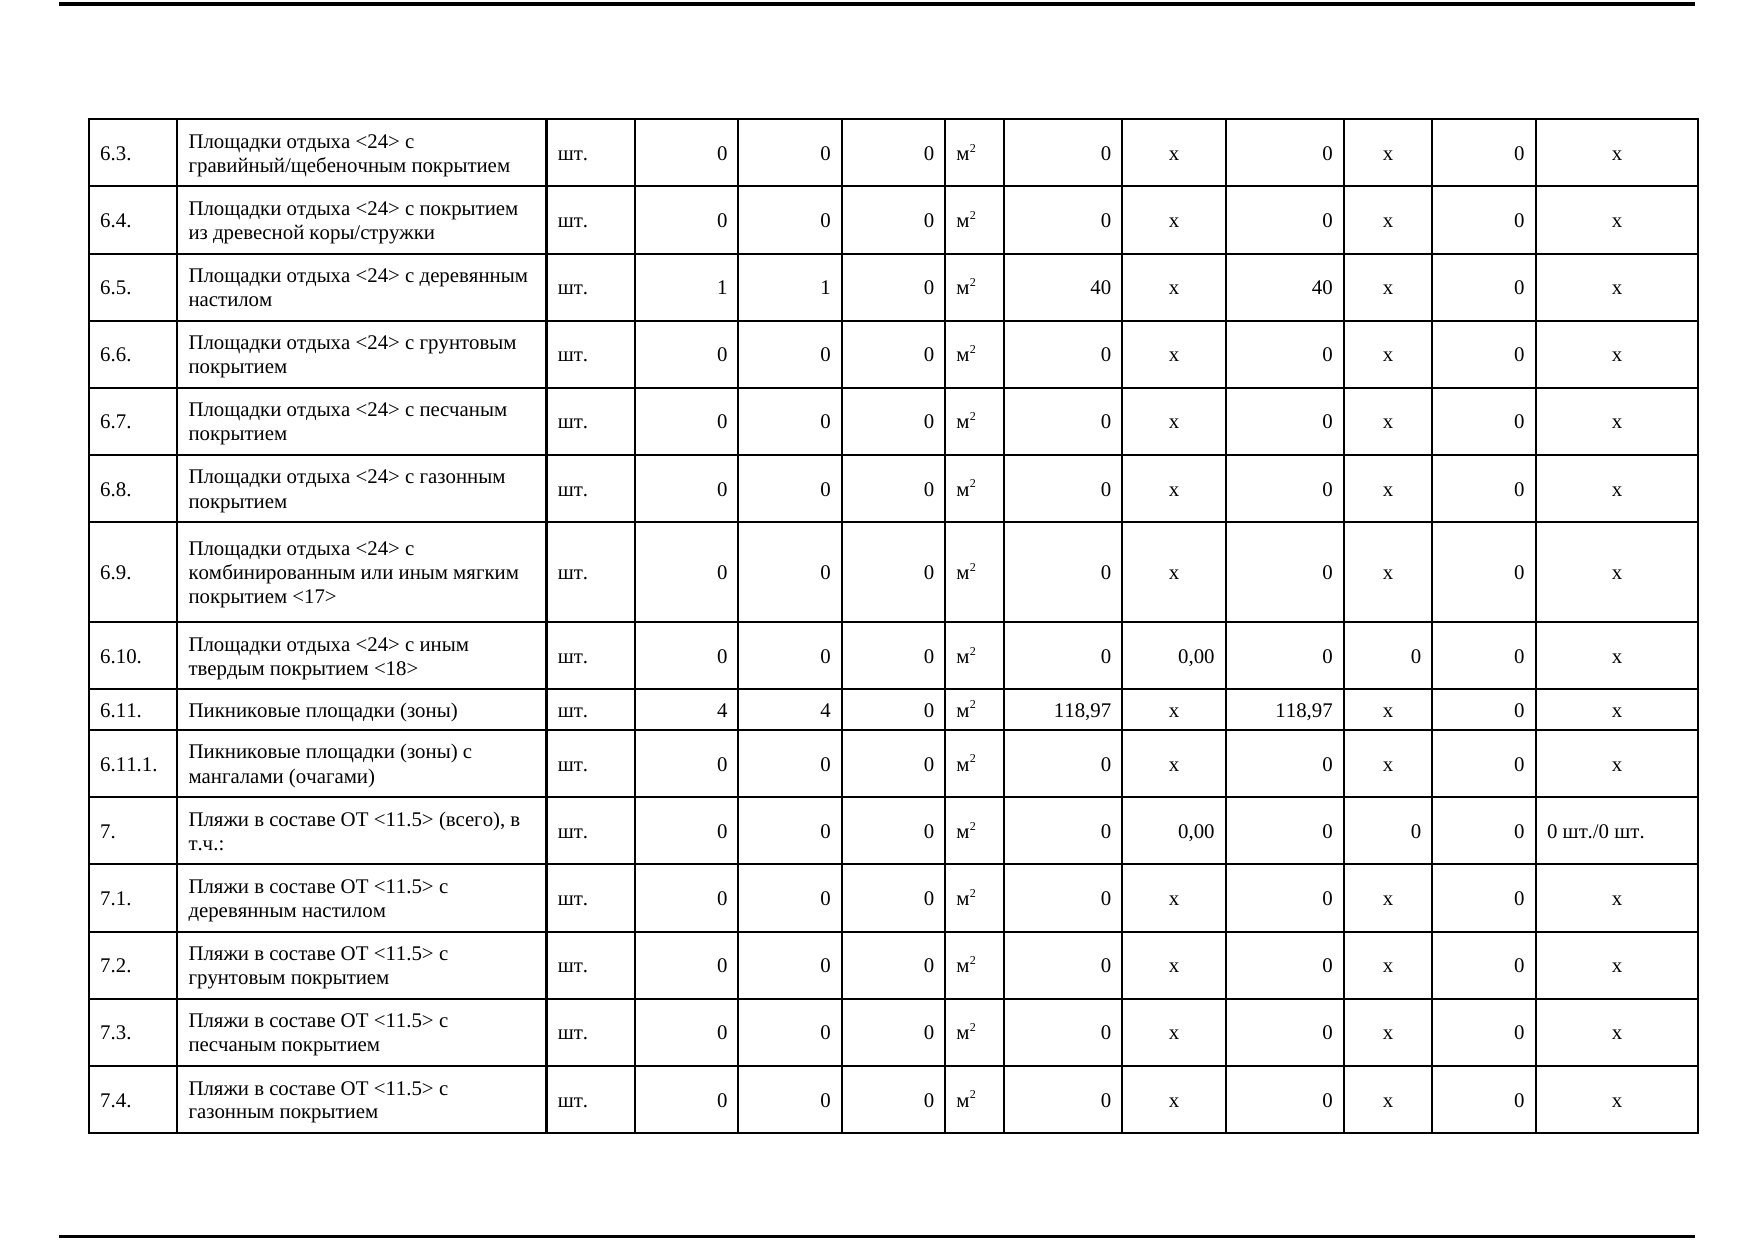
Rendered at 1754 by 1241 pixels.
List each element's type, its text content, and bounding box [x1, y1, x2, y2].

table_cell м2 [946, 690, 1003, 729]
table_cell 0 [1227, 389, 1343, 454]
table_cell шт. [548, 456, 634, 521]
table_cell 0 [636, 120, 737, 185]
table_cell 118,97 [1005, 690, 1121, 729]
table_cell 6.4. [90, 187, 176, 252]
table_cell 0 [1005, 623, 1121, 688]
table_cell 0 [843, 389, 944, 454]
table_cell 0 [1433, 187, 1535, 252]
table_cell 0 [1433, 255, 1535, 319]
table_cell 0 [636, 456, 737, 521]
table_cell 0 [1227, 120, 1343, 185]
table_cell 0 [636, 798, 737, 863]
table_cell 6.10. [90, 623, 176, 688]
table_cell 0 [1433, 389, 1535, 454]
table_cell 0 [843, 1067, 944, 1132]
table_cell 0 [739, 1000, 841, 1065]
table_cell 0 [1227, 865, 1343, 931]
table_cell м2 [946, 389, 1003, 454]
table_cell Пляжи в составе ОТ <11.5> (всего), в т.ч.: [178, 798, 545, 863]
table_cell 0 [636, 623, 737, 688]
table_cell x [1345, 255, 1431, 319]
table_cell 0 [636, 1000, 737, 1065]
table_cell 0 [636, 523, 737, 621]
table_cell м2 [946, 523, 1003, 621]
table_cell x [1537, 690, 1697, 729]
table_cell 0,00 [1123, 623, 1225, 688]
table_cell 0 [636, 322, 737, 387]
table_cell 0 [739, 865, 841, 931]
table_cell 0 [636, 187, 737, 252]
table_cell Пляжи в составе ОТ <11.5> с деревянным настилом [178, 865, 545, 931]
table_cell м2 [946, 456, 1003, 521]
table_cell 0 [1433, 523, 1535, 621]
table_cell 0 [1345, 798, 1431, 863]
table_cell 7.2. [90, 933, 176, 998]
table_cell Площадки отдыха <24> с песчаным покрытием [178, 389, 545, 454]
table_cell 0 [1005, 1067, 1121, 1132]
table_cell шт. [548, 1067, 634, 1132]
table_cell x [1345, 322, 1431, 387]
table_cell 0 [1433, 456, 1535, 521]
table_cell 0 [739, 120, 841, 185]
table_cell м2 [946, 623, 1003, 688]
table_cell x [1537, 120, 1697, 185]
table_cell x [1123, 187, 1225, 252]
table_cell 0 [739, 389, 841, 454]
table_cell 0 [1433, 623, 1535, 688]
table_cell x [1537, 731, 1697, 796]
table_cell Пляжи в составе ОТ <11.5> с грунтовым покрытием [178, 933, 545, 998]
table_cell x [1123, 690, 1225, 729]
table_cell x [1123, 523, 1225, 621]
table_cell шт. [548, 255, 634, 319]
table_cell x [1345, 865, 1431, 931]
table_cell 0 [1005, 933, 1121, 998]
table_cell 0 [843, 255, 944, 319]
table_cell шт. [548, 322, 634, 387]
table_cell 7.1. [90, 865, 176, 931]
table_cell 0 [1227, 1067, 1343, 1132]
table_cell x [1345, 690, 1431, 729]
table_cell Пикниковые площадки (зоны) с мангалами (очагами) [178, 731, 545, 796]
table_cell 0 [636, 933, 737, 998]
table_cell Площадки отдыха <24> с комбинированным или иным мягким покрытием <17> [178, 523, 545, 621]
table_cell 7.3. [90, 1000, 176, 1065]
table_cell шт. [548, 865, 634, 931]
table_cell 0 [739, 933, 841, 998]
table_cell шт. [548, 120, 634, 185]
table_cell x [1123, 731, 1225, 796]
table_cell 4 [636, 690, 737, 729]
table_cell x [1345, 933, 1431, 998]
table_cell x [1123, 865, 1225, 931]
table_cell 0 [1005, 120, 1121, 185]
table_cell 0 [1433, 933, 1535, 998]
table_cell 6.5. [90, 255, 176, 319]
table_cell 0 [843, 623, 944, 688]
table_cell x [1345, 1067, 1431, 1132]
table_cell 0 [843, 731, 944, 796]
table_cell Площадки отдыха <24> с покрытием из древесной коры/стружки [178, 187, 545, 252]
table_cell 0 [1433, 798, 1535, 863]
table_cell 6.6. [90, 322, 176, 387]
table_cell 0 [1005, 865, 1121, 931]
table_cell 0 [739, 623, 841, 688]
table_cell x [1123, 120, 1225, 185]
table_cell 0 [843, 120, 944, 185]
table_cell x [1537, 322, 1697, 387]
table_cell 0 [636, 389, 737, 454]
table_cell x [1345, 120, 1431, 185]
table_cell x [1537, 623, 1697, 688]
table_cell 0 [1433, 865, 1535, 931]
table_cell 0 [739, 187, 841, 252]
table_cell 0 [1227, 456, 1343, 521]
table_cell шт. [548, 523, 634, 621]
table_cell Площадки отдыха <24> с гравийный/щебеночным покрытием [178, 120, 545, 185]
table_cell 0 [1433, 1067, 1535, 1132]
table_cell x [1345, 389, 1431, 454]
table_cell x [1537, 456, 1697, 521]
table_cell 0 [636, 865, 737, 931]
table_cell x [1345, 731, 1431, 796]
table_cell 0 [1005, 389, 1121, 454]
table_cell x [1537, 933, 1697, 998]
table_cell x [1123, 389, 1225, 454]
table_cell x [1537, 389, 1697, 454]
table_cell 0 [1005, 731, 1121, 796]
table_cell 1 [636, 255, 737, 319]
table_cell x [1123, 322, 1225, 387]
table_cell 0 [843, 322, 944, 387]
table_cell 4 [739, 690, 841, 729]
table_cell 0 [843, 523, 944, 621]
table_cell 0 [1345, 623, 1431, 688]
table_cell 0 [1227, 322, 1343, 387]
table_cell 1 [739, 255, 841, 319]
table_cell 0 [1433, 1000, 1535, 1065]
table_cell м2 [946, 255, 1003, 319]
table_cell x [1537, 255, 1697, 319]
table_cell 0 [739, 322, 841, 387]
table_cell 6.9. [90, 523, 176, 621]
table_cell x [1345, 187, 1431, 252]
table_cell м2 [946, 187, 1003, 252]
table_cell шт. [548, 690, 634, 729]
table_cell 0 [843, 798, 944, 863]
table_cell 0 [1005, 1000, 1121, 1065]
table_cell 7.4. [90, 1067, 176, 1132]
table_cell 6.11. [90, 690, 176, 729]
table_cell x [1537, 865, 1697, 931]
table_cell 6.8. [90, 456, 176, 521]
table_cell Площадки отдыха <24> с газонным покрытием [178, 456, 545, 521]
table_cell Пляжи в составе ОТ <11.5> с песчаным покрытием [178, 1000, 545, 1065]
table_cell 0 [1433, 731, 1535, 796]
table_cell x [1537, 1067, 1697, 1132]
table_cell 0 [739, 731, 841, 796]
table_cell Площадки отдыха <24> с грунтовым покрытием [178, 322, 545, 387]
table_cell 0 [636, 1067, 737, 1132]
table_cell Пикниковые площадки (зоны) [178, 690, 545, 729]
table_cell 0 [1005, 798, 1121, 863]
table_cell м2 [946, 865, 1003, 931]
table_cell 0 [1433, 120, 1535, 185]
table_cell м2 [946, 120, 1003, 185]
table_cell x [1537, 187, 1697, 252]
table_cell x [1345, 523, 1431, 621]
table_cell 0,00 [1123, 798, 1225, 863]
table_cell x [1123, 456, 1225, 521]
table_cell x [1123, 255, 1225, 319]
table_cell м2 [946, 933, 1003, 998]
table_cell 0 шт./0 шт. [1537, 798, 1697, 863]
table_cell 0 [739, 523, 841, 621]
table_cell 0 [1227, 798, 1343, 863]
table_cell 0 [739, 798, 841, 863]
table_cell шт. [548, 933, 634, 998]
table_cell шт. [548, 798, 634, 863]
table_cell 0 [843, 456, 944, 521]
table_cell 0 [1005, 456, 1121, 521]
table_cell x [1345, 1000, 1431, 1065]
table_cell 0 [1433, 322, 1535, 387]
table_cell 0 [843, 865, 944, 931]
table_cell 6.3. [90, 120, 176, 185]
table_cell 0 [1005, 523, 1121, 621]
table_cell шт. [548, 623, 634, 688]
table_cell 0 [843, 690, 944, 729]
table_cell 0 [1227, 731, 1343, 796]
table_cell x [1345, 456, 1431, 521]
table_cell шт. [548, 731, 634, 796]
table_cell м2 [946, 1000, 1003, 1065]
table_cell 118,97 [1227, 690, 1343, 729]
table_cell 0 [1433, 690, 1535, 729]
table_cell 0 [1227, 523, 1343, 621]
table_cell Площадки отдыха <24> с деревянным настилом [178, 255, 545, 319]
table_cell 0 [1005, 322, 1121, 387]
table_cell 0 [843, 1000, 944, 1065]
table_cell 6.7. [90, 389, 176, 454]
table_cell x [1123, 1067, 1225, 1132]
table_cell 0 [739, 1067, 841, 1132]
table_cell 0 [1227, 933, 1343, 998]
table_cell 0 [1227, 623, 1343, 688]
table_cell x [1537, 1000, 1697, 1065]
table_cell x [1537, 523, 1697, 621]
table_cell x [1123, 1000, 1225, 1065]
table_cell 7. [90, 798, 176, 863]
table_cell 40 [1227, 255, 1343, 319]
table_cell 40 [1005, 255, 1121, 319]
table_cell м2 [946, 798, 1003, 863]
table_cell м2 [946, 1067, 1003, 1132]
table_cell 0 [1005, 187, 1121, 252]
table_cell 0 [636, 731, 737, 796]
table_cell шт. [548, 389, 634, 454]
table_cell шт. [548, 1000, 634, 1065]
table_cell Площадки отдыха <24> с иным твердым покрытием <18> [178, 623, 545, 688]
table_cell Пляжи в составе ОТ <11.5> с газонным покрытием [178, 1067, 545, 1132]
table_cell 0 [1227, 1000, 1343, 1065]
table_cell 0 [843, 187, 944, 252]
table_cell шт. [548, 187, 634, 252]
table_cell 0 [739, 456, 841, 521]
table_cell x [1123, 933, 1225, 998]
table_cell 6.11.1. [90, 731, 176, 796]
table_cell 0 [843, 933, 944, 998]
table_cell м2 [946, 322, 1003, 387]
table_cell м2 [946, 731, 1003, 796]
table_cell 0 [1227, 187, 1343, 252]
